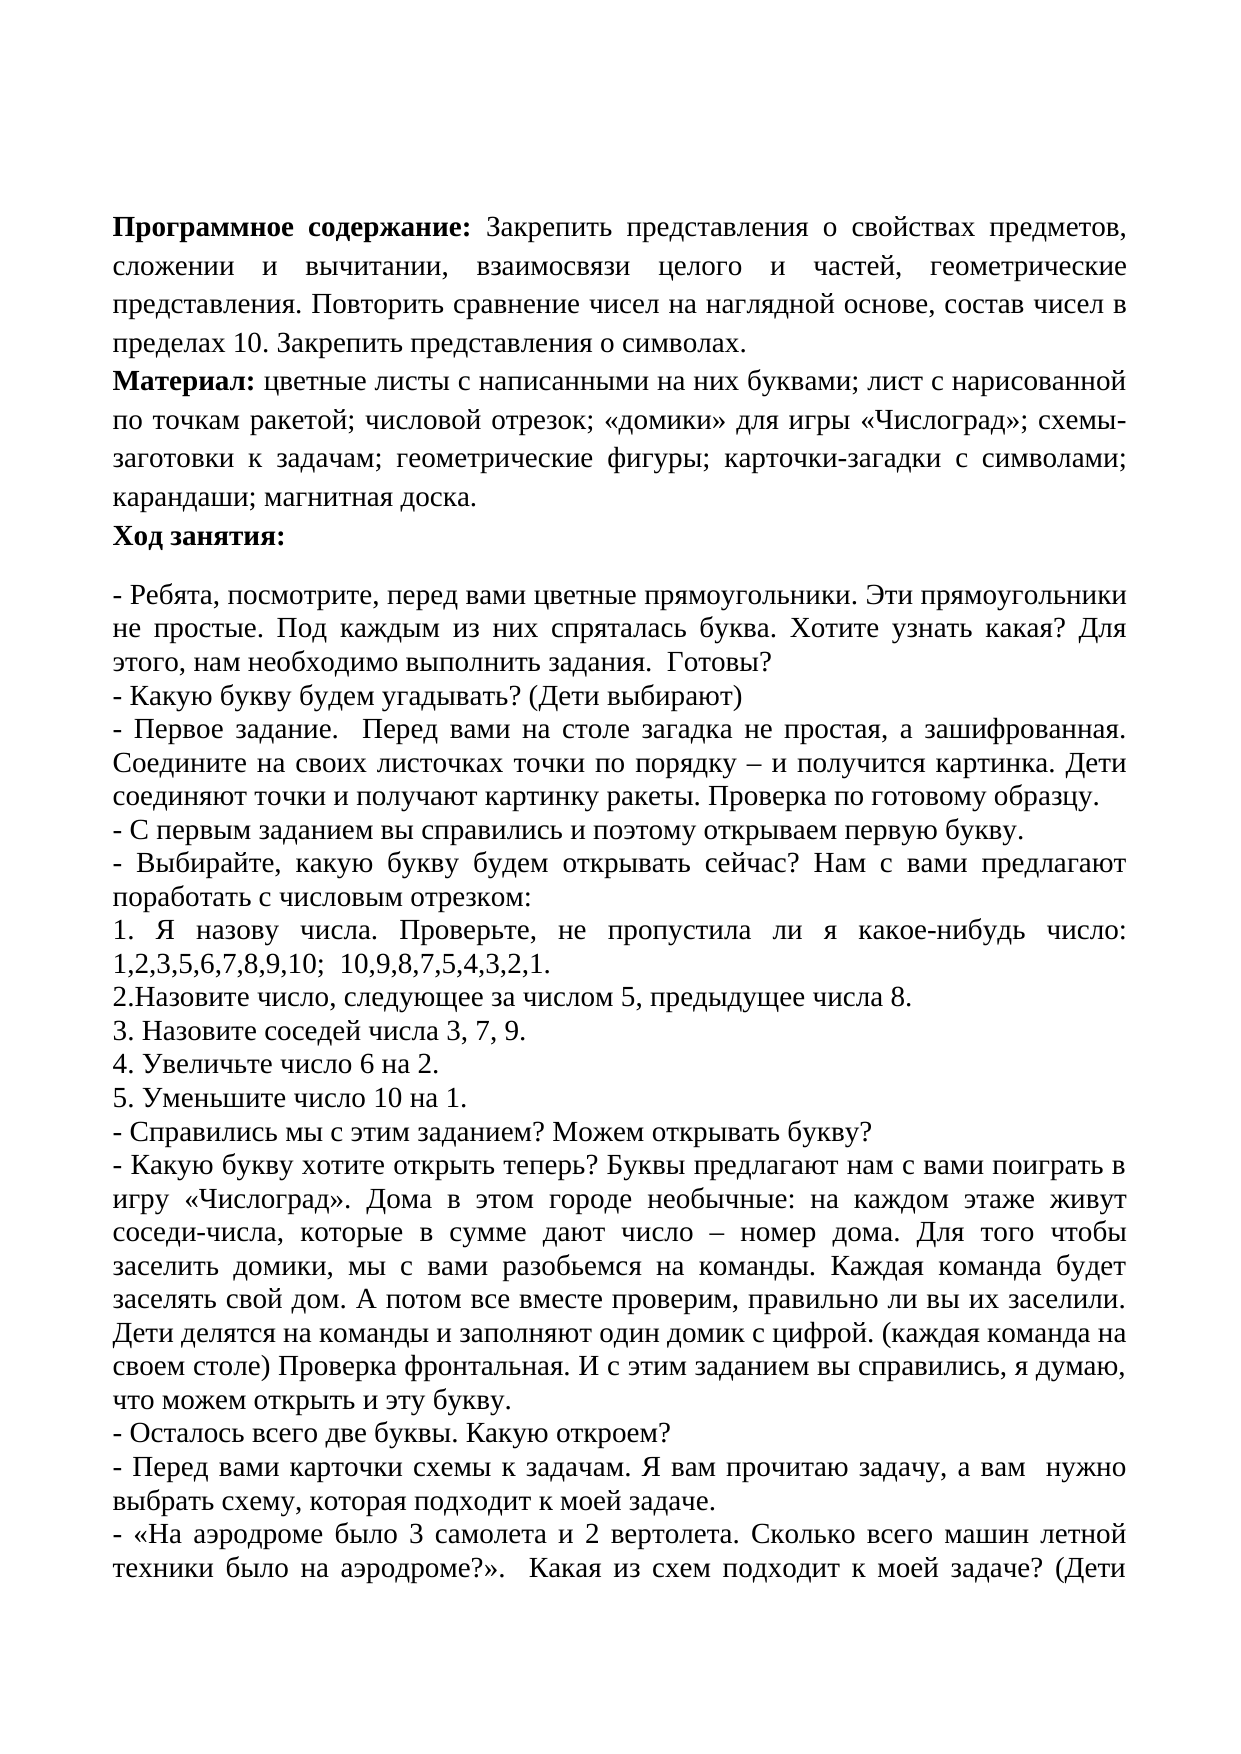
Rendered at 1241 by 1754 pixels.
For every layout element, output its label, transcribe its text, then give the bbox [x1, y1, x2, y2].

text - Выбирайте, какую букву будем открывать сейчас? Нам с вами предлагают поработать с числовым отрезком: [112, 845, 1128, 912]
text Ход занятия: [112, 518, 1128, 551]
text 4. Увеличьте число 6 на 2. [112, 1047, 1128, 1080]
text - Первое задание. Перед вами на столе загадка не простая, а зашифрованная. Соедините на своих листочках точки по порядку – и получится картинка. Дети соединяют точки и получают картинку ракеты. Проверка по готовому образцу. [112, 711, 1128, 812]
text 5. Уменьшите число 10 на 1. [112, 1080, 1128, 1114]
text - Справились мы с этим заданием? Можем открывать букву? [112, 1114, 1128, 1147]
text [112, 1516, 1128, 1583]
text 2.Назовите число, следующее за числом 5, предыдущее числа 8. [112, 979, 1128, 1013]
text - С первым заданием вы справились и поэтому открываем первую букву. [112, 812, 1128, 845]
text - Какую букву хотите открыть теперь? Буквы предлагают нам с вами поиграть в игру «Числоград». Дома в этом городе необычные: на каждом этаже живут соседи-числа, которые в сумме дают число – номер дома. Для того чтобы заселить домики, мы с вами разобьемся на команды. Каждая команда будет заселять свой дом. А потом все вместе проверим, правильно ли вы их заселили. Дети делятся на команды и заполняют один домик с цифрой. (каждая команда на своем столе) Проверка фронтальная. И с этим заданием вы справились, я думаю, что можем открыть и эту букву. [112, 1147, 1128, 1416]
text - Перед вами карточки схемы к задачам. Я вам прочитаю задачу, а вам нужно выбрать схему, которая подходит к моей задаче. [112, 1449, 1128, 1516]
text 3. Назовите соседей числа 3, 7, 9. [112, 1013, 1128, 1047]
text Материал: цветные листы с написанными на них буквами; лист с нарисованной по точкам ракетой; числовой отрезок; «домики» для игры «Числоград»; схемы-заготовки к задачам; геометрические фигуры; карточки-загадки с символами; карандаши; магнитная доска. [112, 363, 1128, 513]
text 1. Я назову числа. Проверьте, не пропустила ли я какое-нибудь число: 1,2,3,5,6,7,8,9,10; 10,9,8,7,5,4,3,2,1. [112, 912, 1128, 979]
text Программное содержание: Закрепить представления о свойствах предметов, сложении и вычитании, взаимосвязи целого и частей, геометрические представления. Повторить сравнение чисел на наглядной основе, состав чисел в пределах 10. Закрепить представления о символах. [112, 209, 1128, 358]
text - Какую букву будем угадывать? (Дети выбирают) [112, 678, 1128, 711]
text - Осталось всего две буквы. Какую откроем? [112, 1416, 1128, 1449]
text - Ребята, посмотрите, перед вами цветные прямоугольники. Эти прямоугольники не простые. Под каждым из них спряталась буква. Хотите узнать какая? Для этого, нам необходимо выполнить задания. Готовы? [112, 577, 1128, 678]
